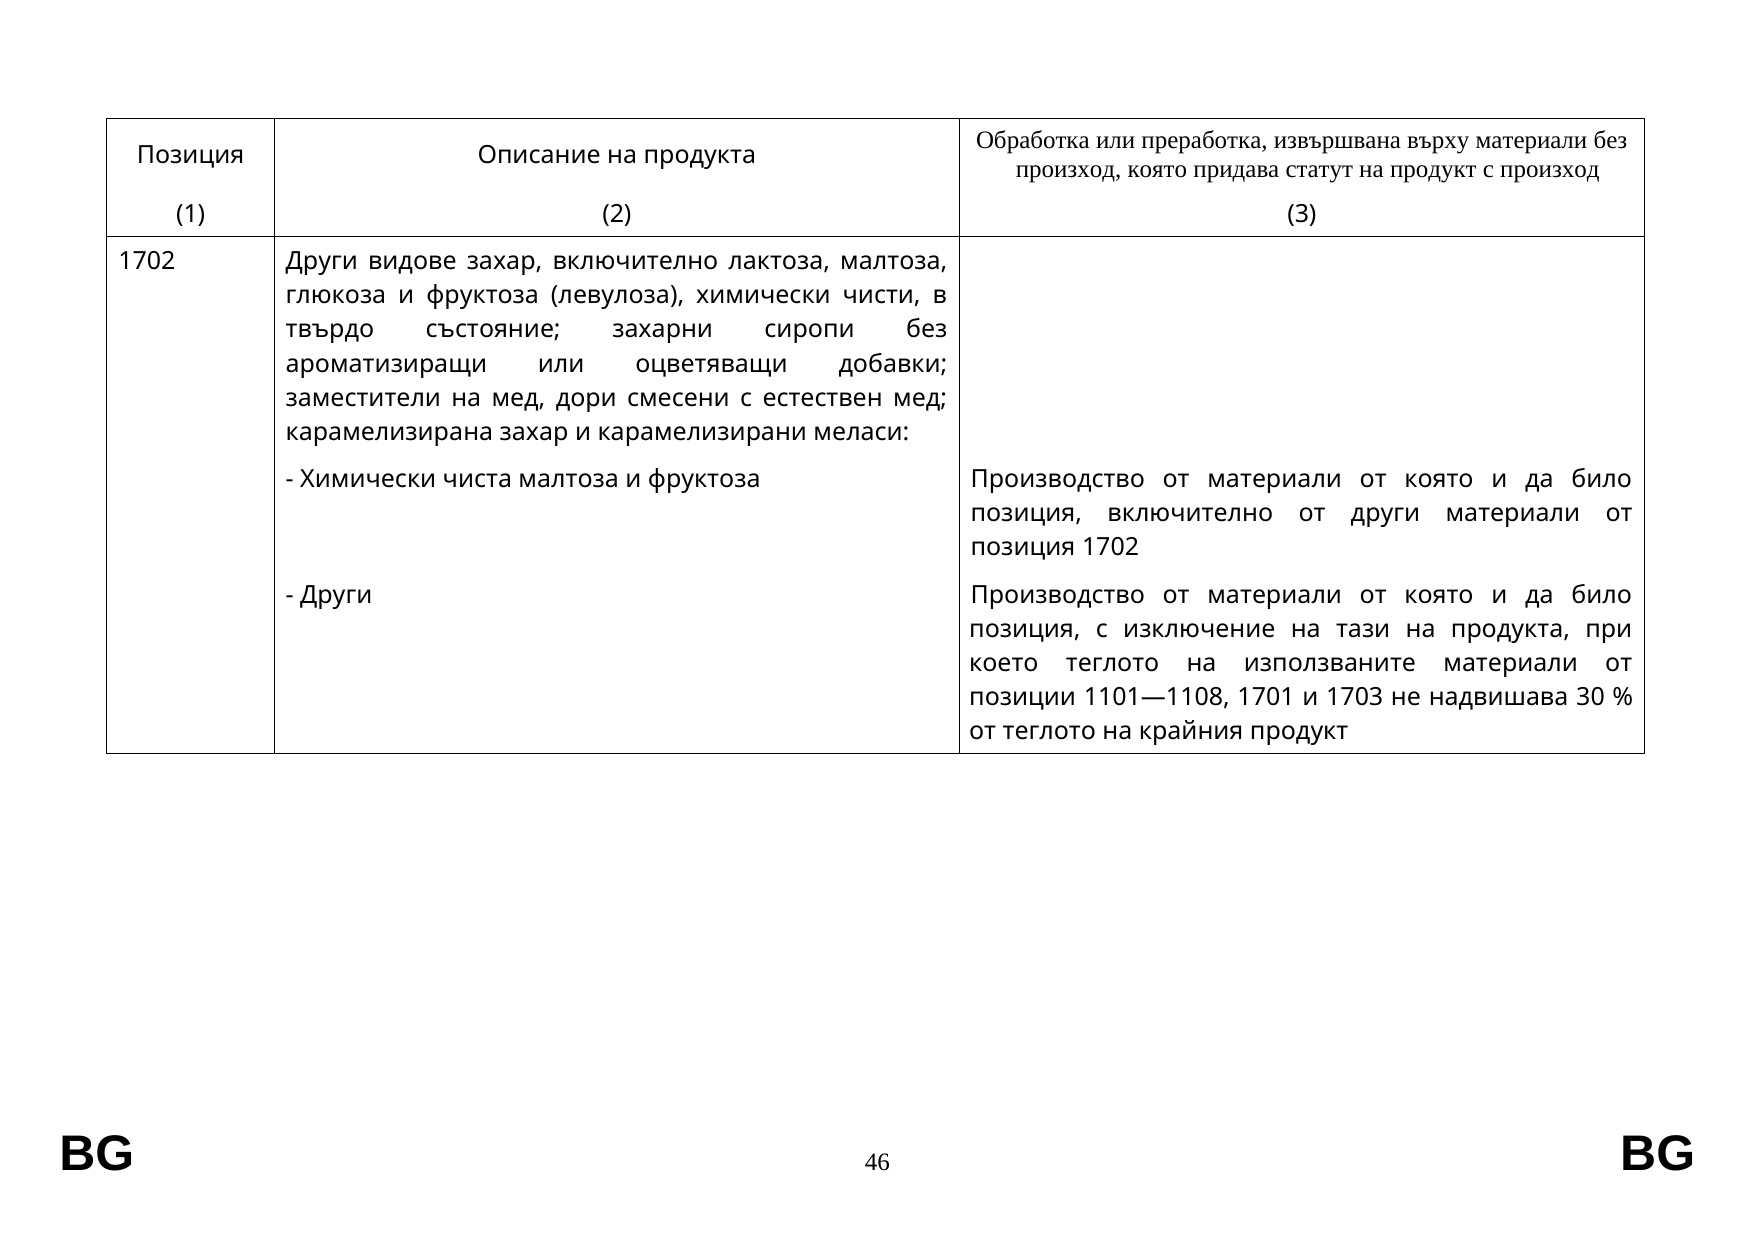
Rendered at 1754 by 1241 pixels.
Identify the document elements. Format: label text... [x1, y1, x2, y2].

table_cell 1702 [107, 237, 274, 753]
table_cell - Други [275, 569, 959, 753]
table_cell (1) [107, 189, 274, 236]
table_cell (2) [275, 189, 959, 236]
table_cell Производство от материали от която и да било позиция, включително от други материали от позиция 1702 [960, 454, 1644, 569]
table_cell (3) [960, 189, 1644, 236]
table_header Позиция [107, 119, 274, 189]
table_cell - Химически чиста малтоза и фруктоза [275, 454, 959, 569]
table_cell Производство от материали от която и да било позиция, с изключение на тази на продукта, при което теглото на използваните материали от позиции 1101—1108, 1701 и 1703 не надвишава 30 % от теглото на крайния продукт [960, 569, 1644, 753]
table_header Описание на продукта [275, 119, 959, 189]
table_header Обработка или преработка, извършвана върху материали без произход, която придава статут на продукт с произход [960, 119, 1644, 189]
table_cell Други видове захар, включително лактоза, малтоза, глюкоза и фруктоза (левулоза), химически чисти, в твърдо състояние; захарни сиропи без ароматизиращи или оцветяващи добавки; заместители на мед, дори смесени с естествен мед; карамелизирана захар и карамелизирани меласи: [275, 237, 959, 454]
table_cell [960, 237, 1644, 454]
